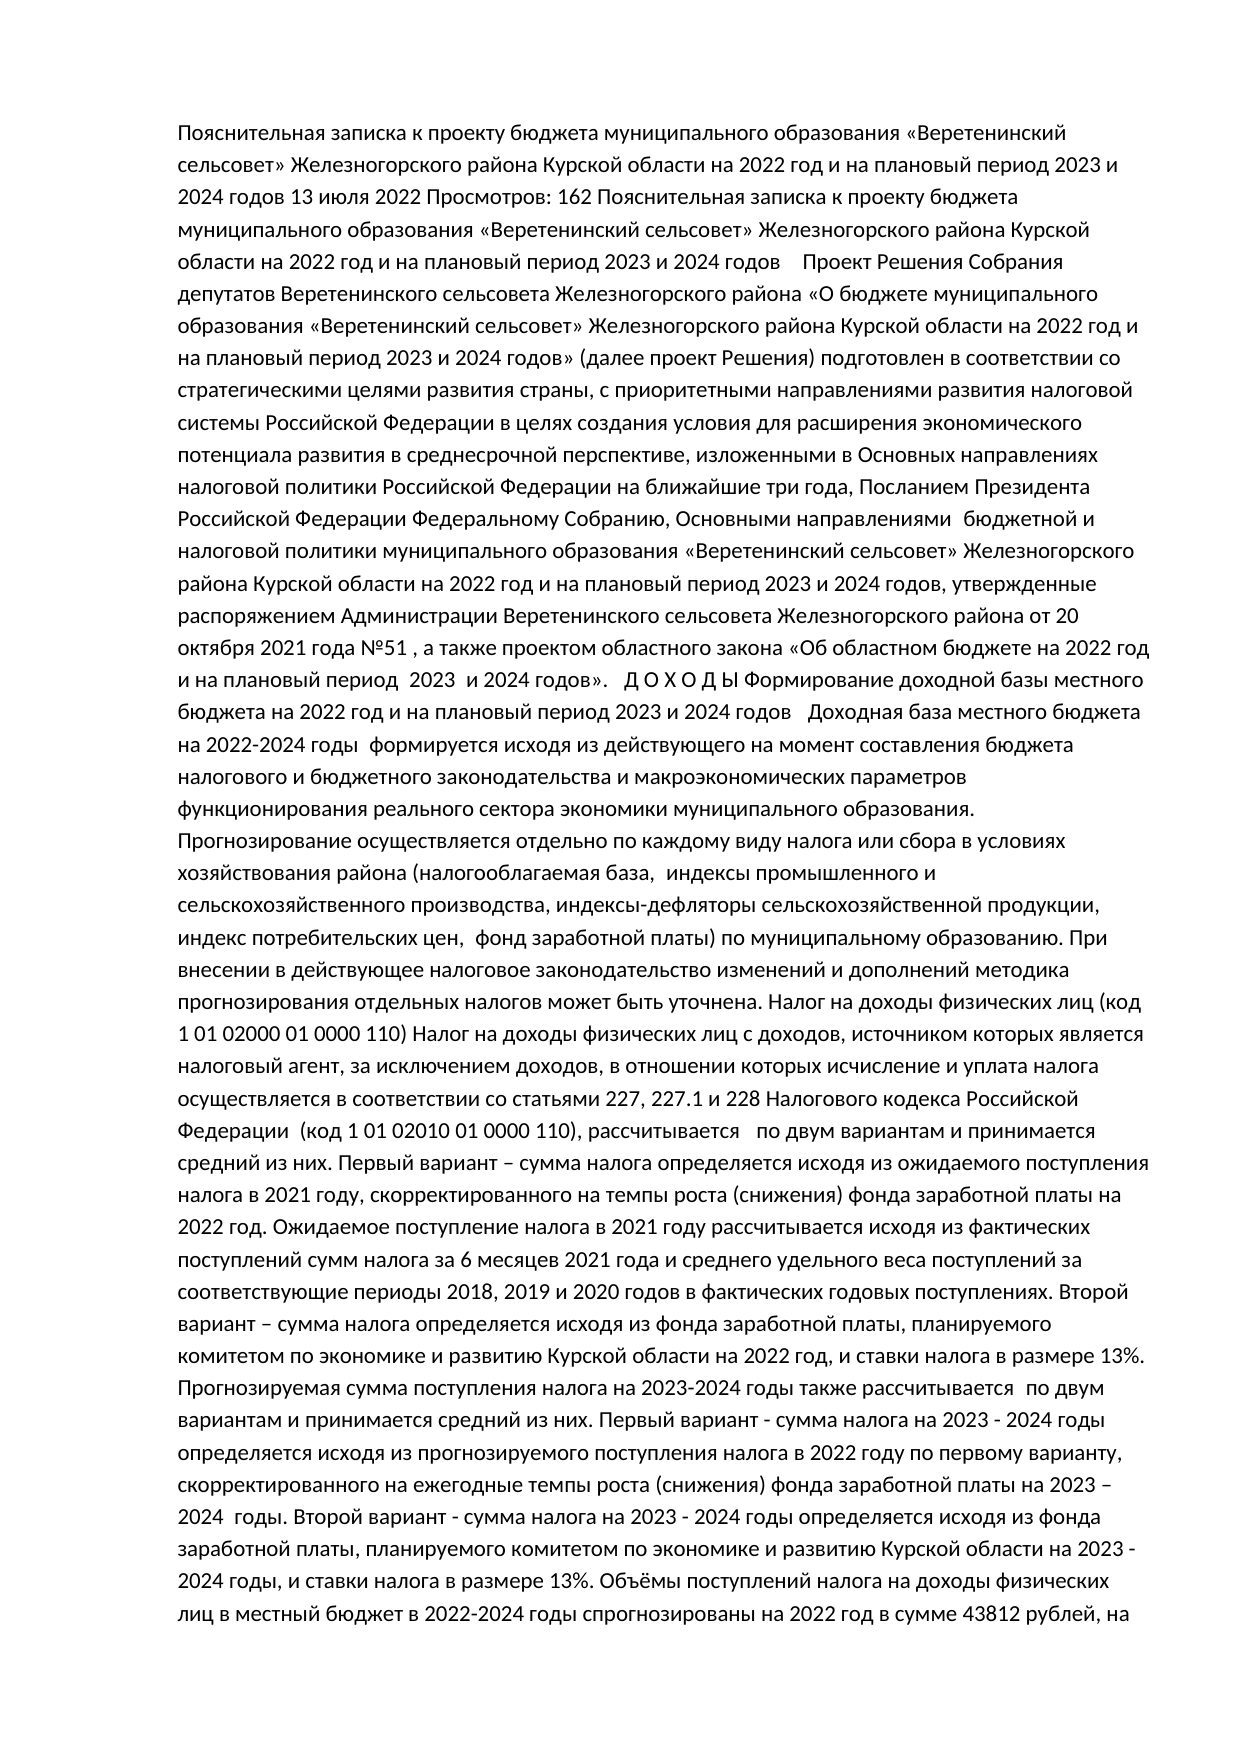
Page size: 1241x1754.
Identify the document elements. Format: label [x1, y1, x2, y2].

text [177, 118, 1152, 1627]
